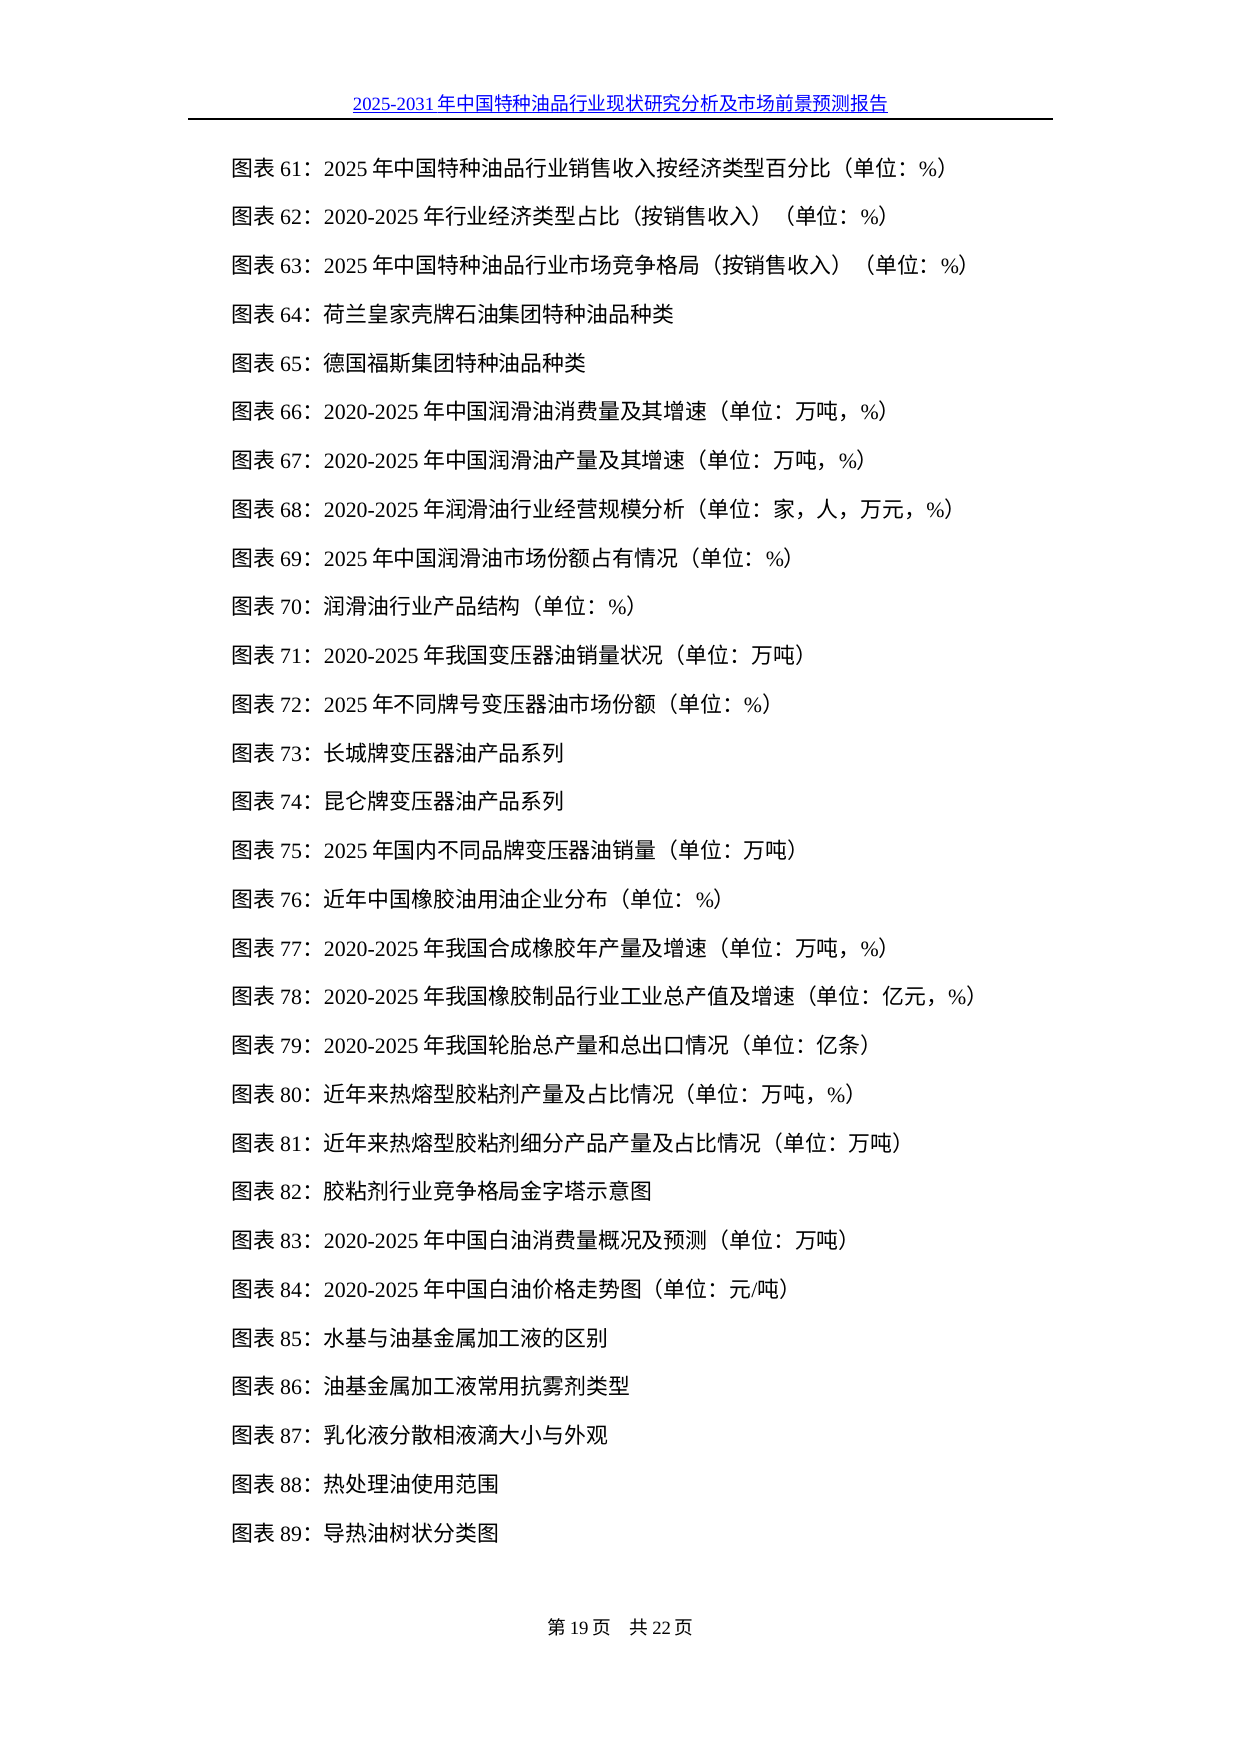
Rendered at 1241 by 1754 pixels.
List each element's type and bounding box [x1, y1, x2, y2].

text [187, 150, 1053, 1548]
